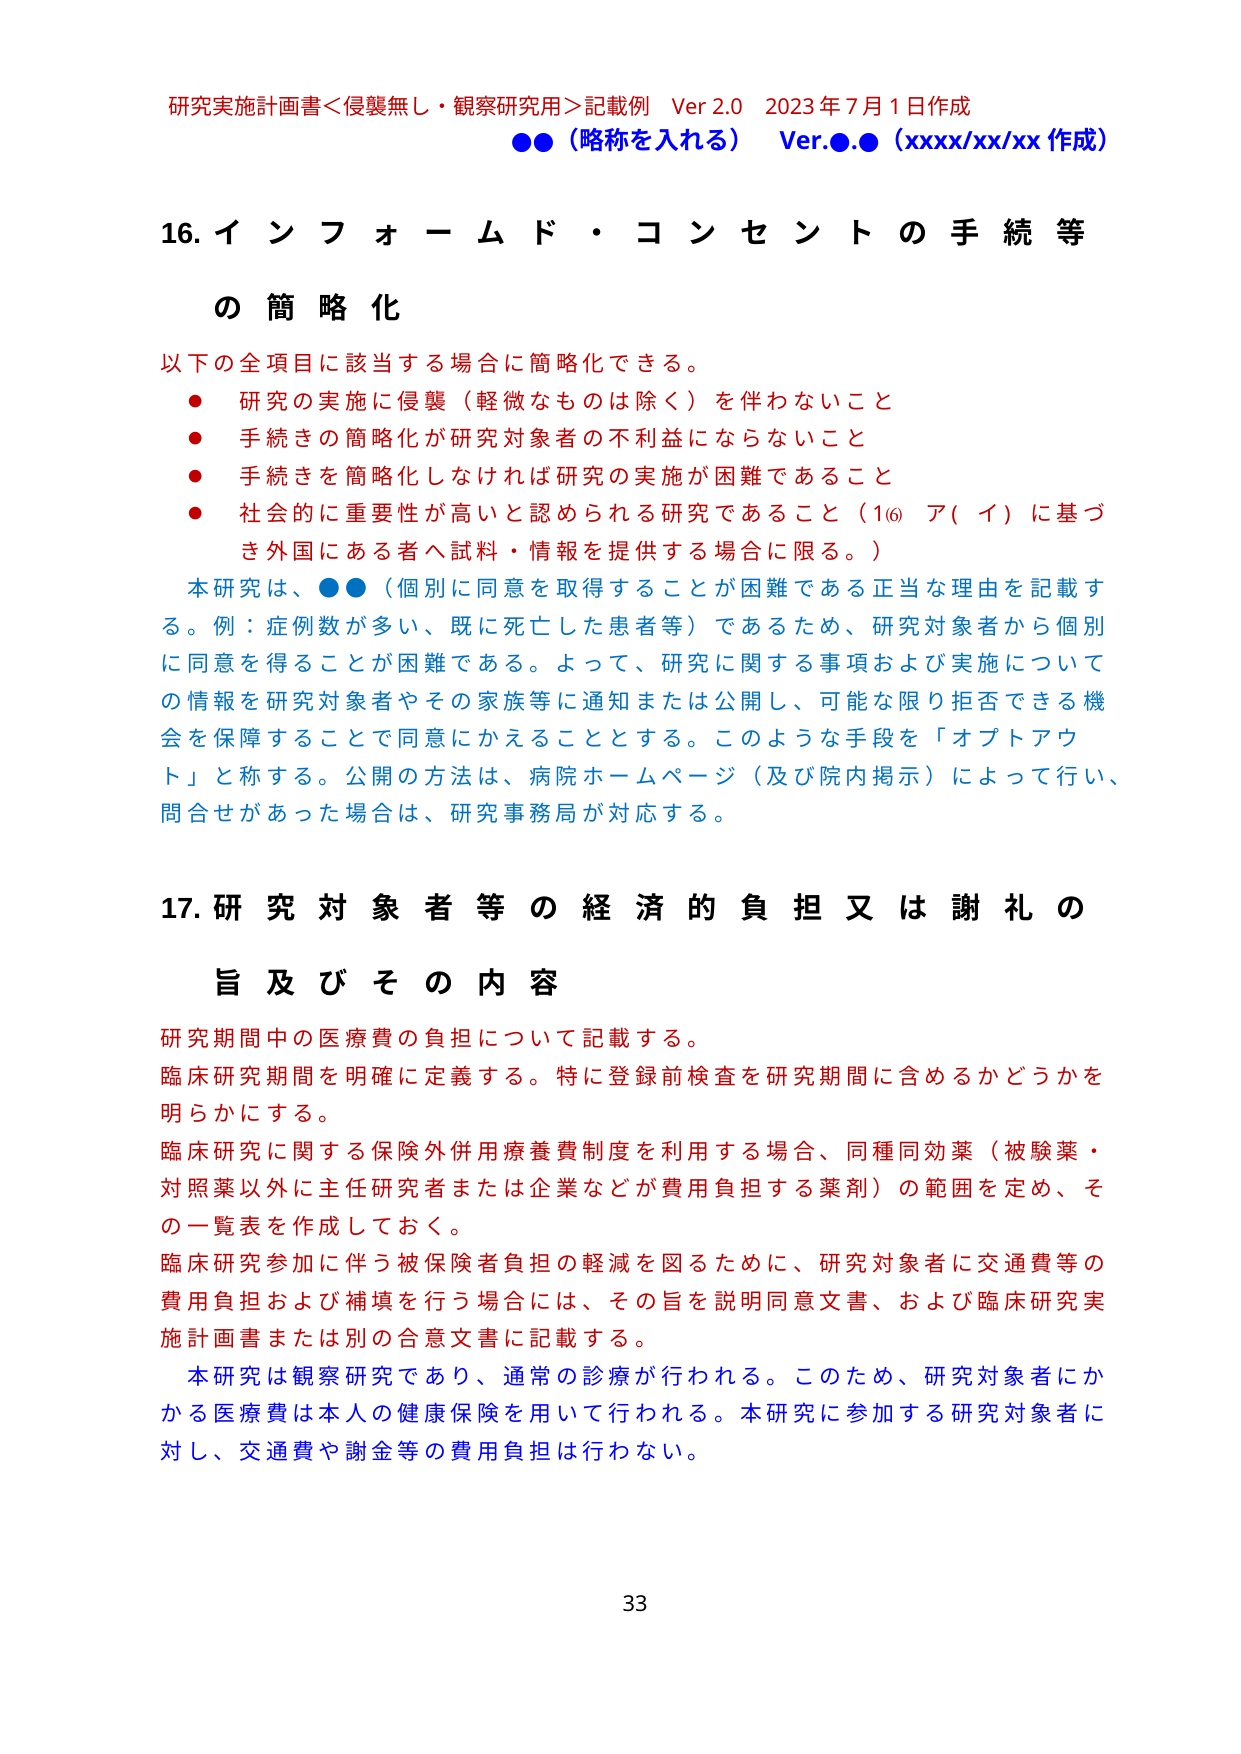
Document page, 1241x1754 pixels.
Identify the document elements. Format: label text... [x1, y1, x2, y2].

subtitle インフォームド・コンセントの手続等の簡略化 [161, 193, 1109, 343]
list 社会的に重要性が高いと認められる研究であること（1⑹ア(イ)に基づき外国にある者へ試料・情報を提供する場合に限る。） [176, 493, 1109, 568]
text 本研究は観察研究であり、通常の診療が行われる。このため、研究対象者にかかる医療費は本人の健康保険を用いて行われる。本研究に参加する研究対象者に対し、交通費や謝金等の費用負担は行わない。 [161, 1356, 1109, 1468]
text 本研究は、●●（個別に同意を取得することが困難である正当な理由を記載する。例：症例数が多い、既に死亡した患者等）であるため、研究対象者から個別に同意を得ることが困難である。よって、研究に関する事項および実施についての情報を研究対象者やその家族等に通知または公開し、可能な限り拒否できる機会を保障することで同意にかえることとする。このような手段を「オプトアウト」と称する。公開の方法は、病院ホームページ（及び院内掲示）によって行い、問合せがあった場合は、研究事務局が対応する。 [161, 568, 1109, 831]
subtitle 研究対象者等の経済的負担又は謝礼の旨及びその内容 [161, 868, 1109, 1018]
list 手続きを簡略化しなければ研究の実施が困難であること [176, 456, 1109, 493]
list 研究の実施に侵襲（軽微なものは除く）を伴わないこと [176, 381, 1109, 418]
list 手続きの簡略化が研究対象者の不利益にならないこと [176, 418, 1109, 456]
text 以下の全項目に該当する場合に簡略化できる。 [161, 343, 1109, 381]
text 臨床研究参加に伴う被保険者負担の軽減を図るために、研究対象者に交通費等の費用負担および補填を行う場合には、その旨を説明同意文書、および臨床研究実施計画書または別の合意文書に記載する。 [161, 1243, 1109, 1356]
text 臨床研究に関する保険外併用療養費制度を利用する場合、同種同効薬（被験薬・対照薬以外に主任研究者または企業などが費用負担する薬剤）の範囲を定め、その一覧表を作成しておく。 [161, 1131, 1109, 1243]
text 研究期間中の医療費の負担について記載する。 [161, 1018, 1109, 1056]
text 臨床研究期間を明確に定義する。特に登録前検査を研究期間に含めるかどうかを明らかにする。 [161, 1056, 1109, 1131]
